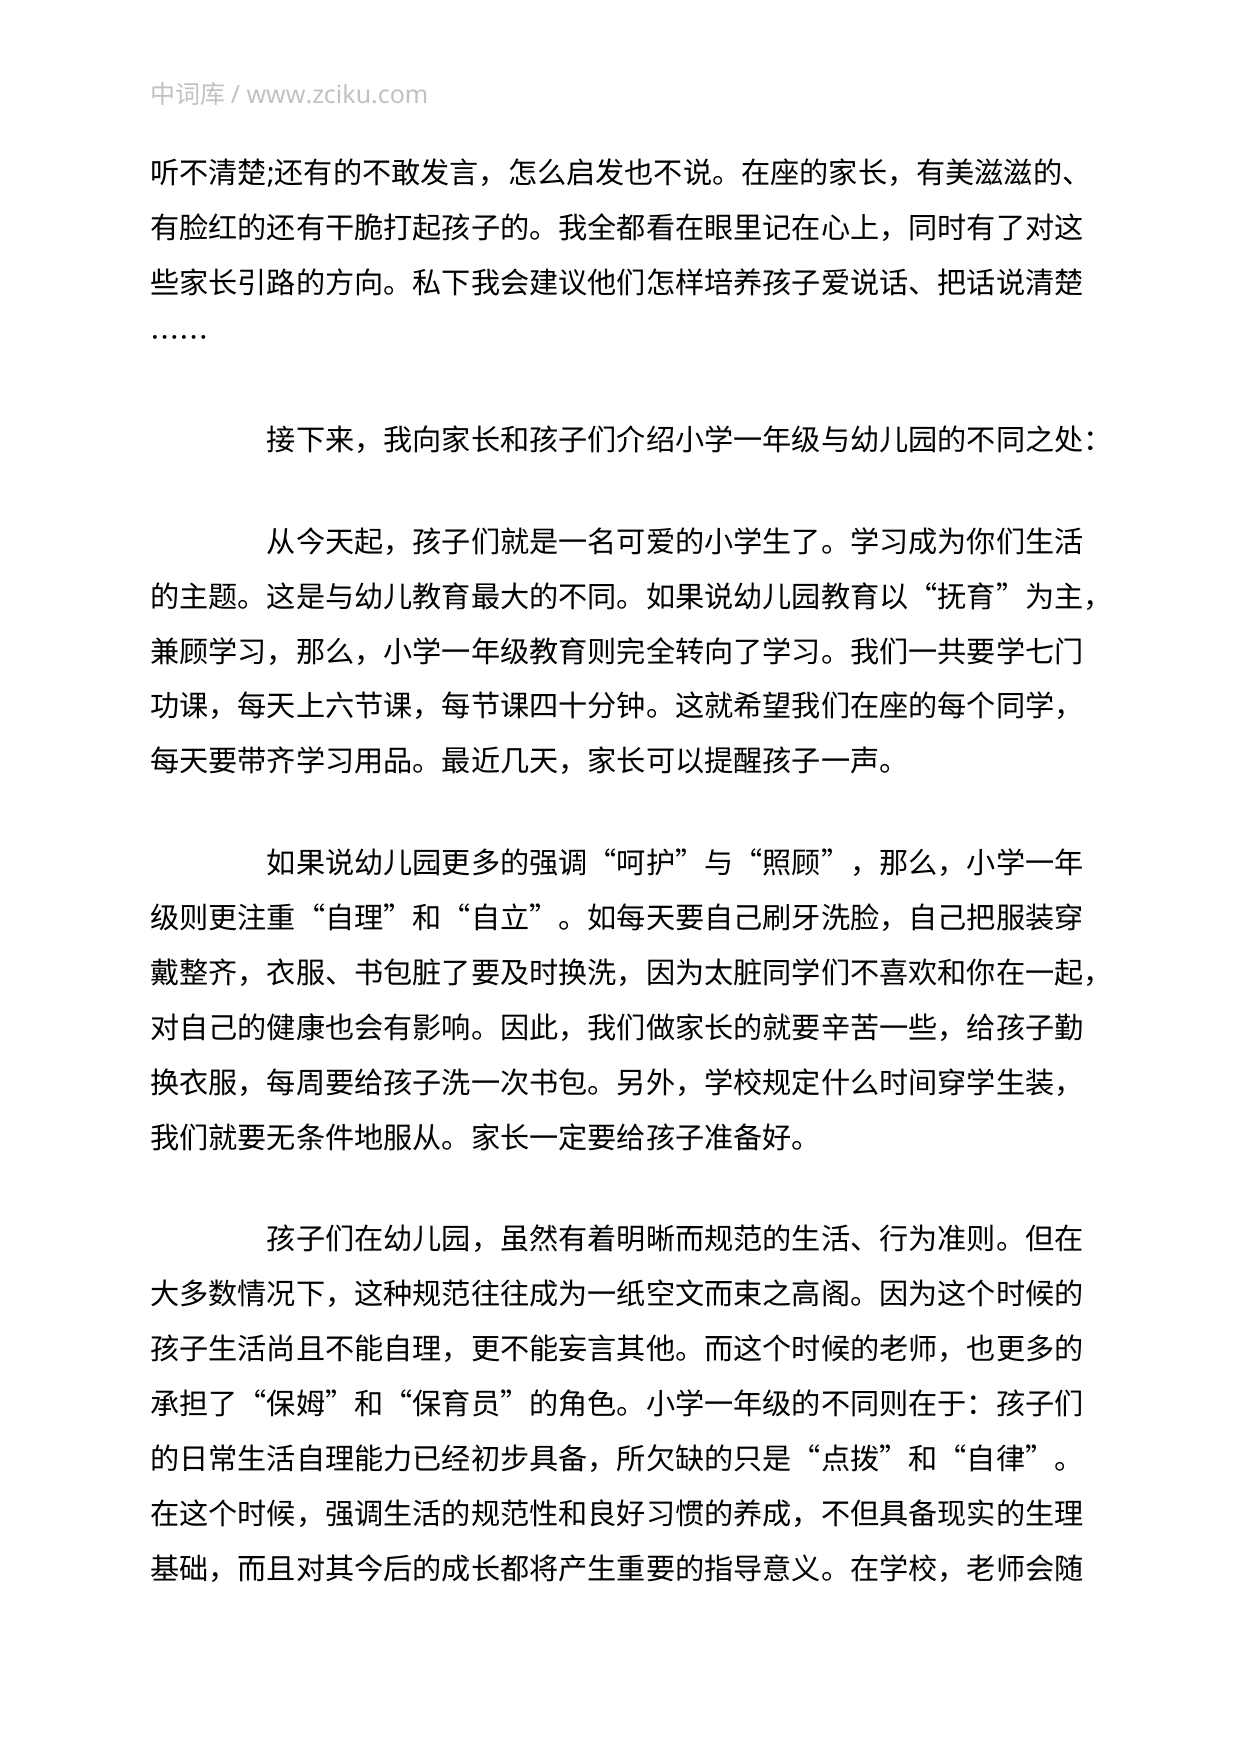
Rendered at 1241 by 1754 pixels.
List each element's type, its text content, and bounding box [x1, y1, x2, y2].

text 如果说幼儿园更多的强调“呵护”与“照顾”，那么，小学一年级则更注重“自理”和“自立”。如每天要自己刷牙洗脸，自己把服装穿戴整齐，衣服、书包脏了要及时换洗，因为太脏同学们不喜欢和你在一起，对自己的健康也会有影响。因此，我们做家长的就要辛苦一些，给孩子勤换衣服，每周要给孩子洗一次书包。另外，学校规定什么时间穿学生装，我们就要无条件地服从。家长一定要给孩子准备好。 [150, 840, 1090, 1156]
text 从今天起，孩子们就是一名可爱的小学生了。学习成为你们生活的主题。这是与幼儿教育最大的不同。如果说幼儿园教育以“抚育”为主，兼顾学习，那么，小学一年级教育则完全转向了学习。我们一共要学七门功课，每天上六节课，每节课四十分钟。这就希望我们在座的每个同学，每天要带齐学习用品。最近几天，家长可以提醒孩子一声。 [150, 518, 1090, 780]
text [150, 1216, 1090, 1588]
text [150, 150, 1090, 357]
text 接下来，我向家长和孩子们介绍小学一年级与幼儿园的不同之处： [150, 417, 1090, 459]
